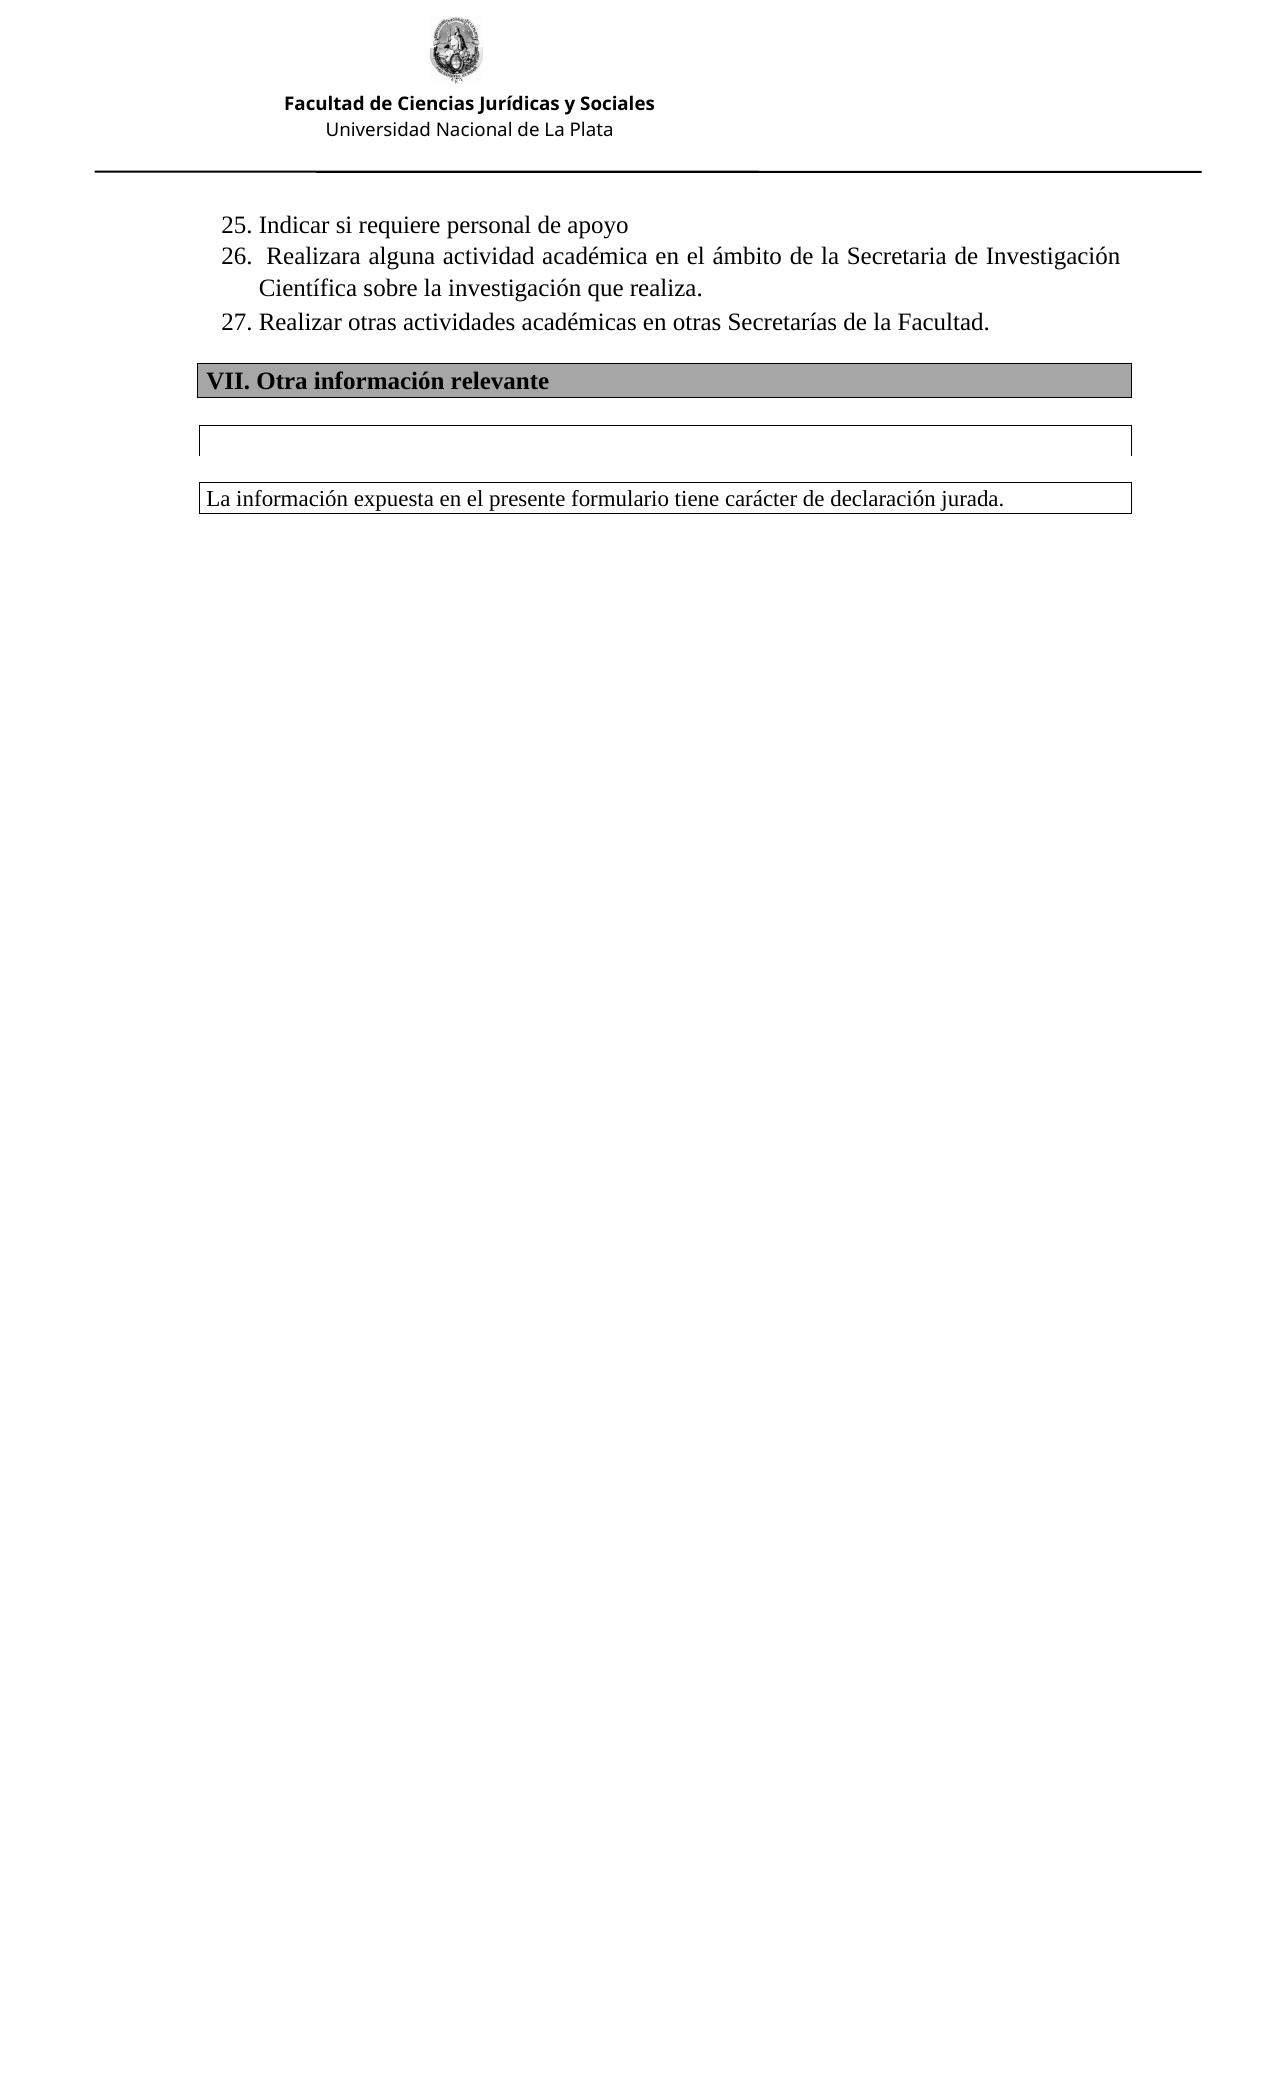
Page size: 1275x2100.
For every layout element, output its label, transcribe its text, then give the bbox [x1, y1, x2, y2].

list Indicar si requiere personal de apoyo 󠄀 [221, 207, 1122, 241]
list Realizar otras actividades académicas en otras Secretarías de la Facultad. 󠄀 [221, 304, 1122, 338]
text La información expuesta en el presente formulario tiene carácter de declaración jurada. [200, 483, 1131, 513]
picture [429, 16, 484, 85]
list Realizara alguna actividad académica en el ámbito de la Secretaria de Investigación Científica sobre la investigación que realiza. 󠄀 [221, 241, 1122, 304]
text VII. Otra información relevante [198, 364, 1131, 397]
